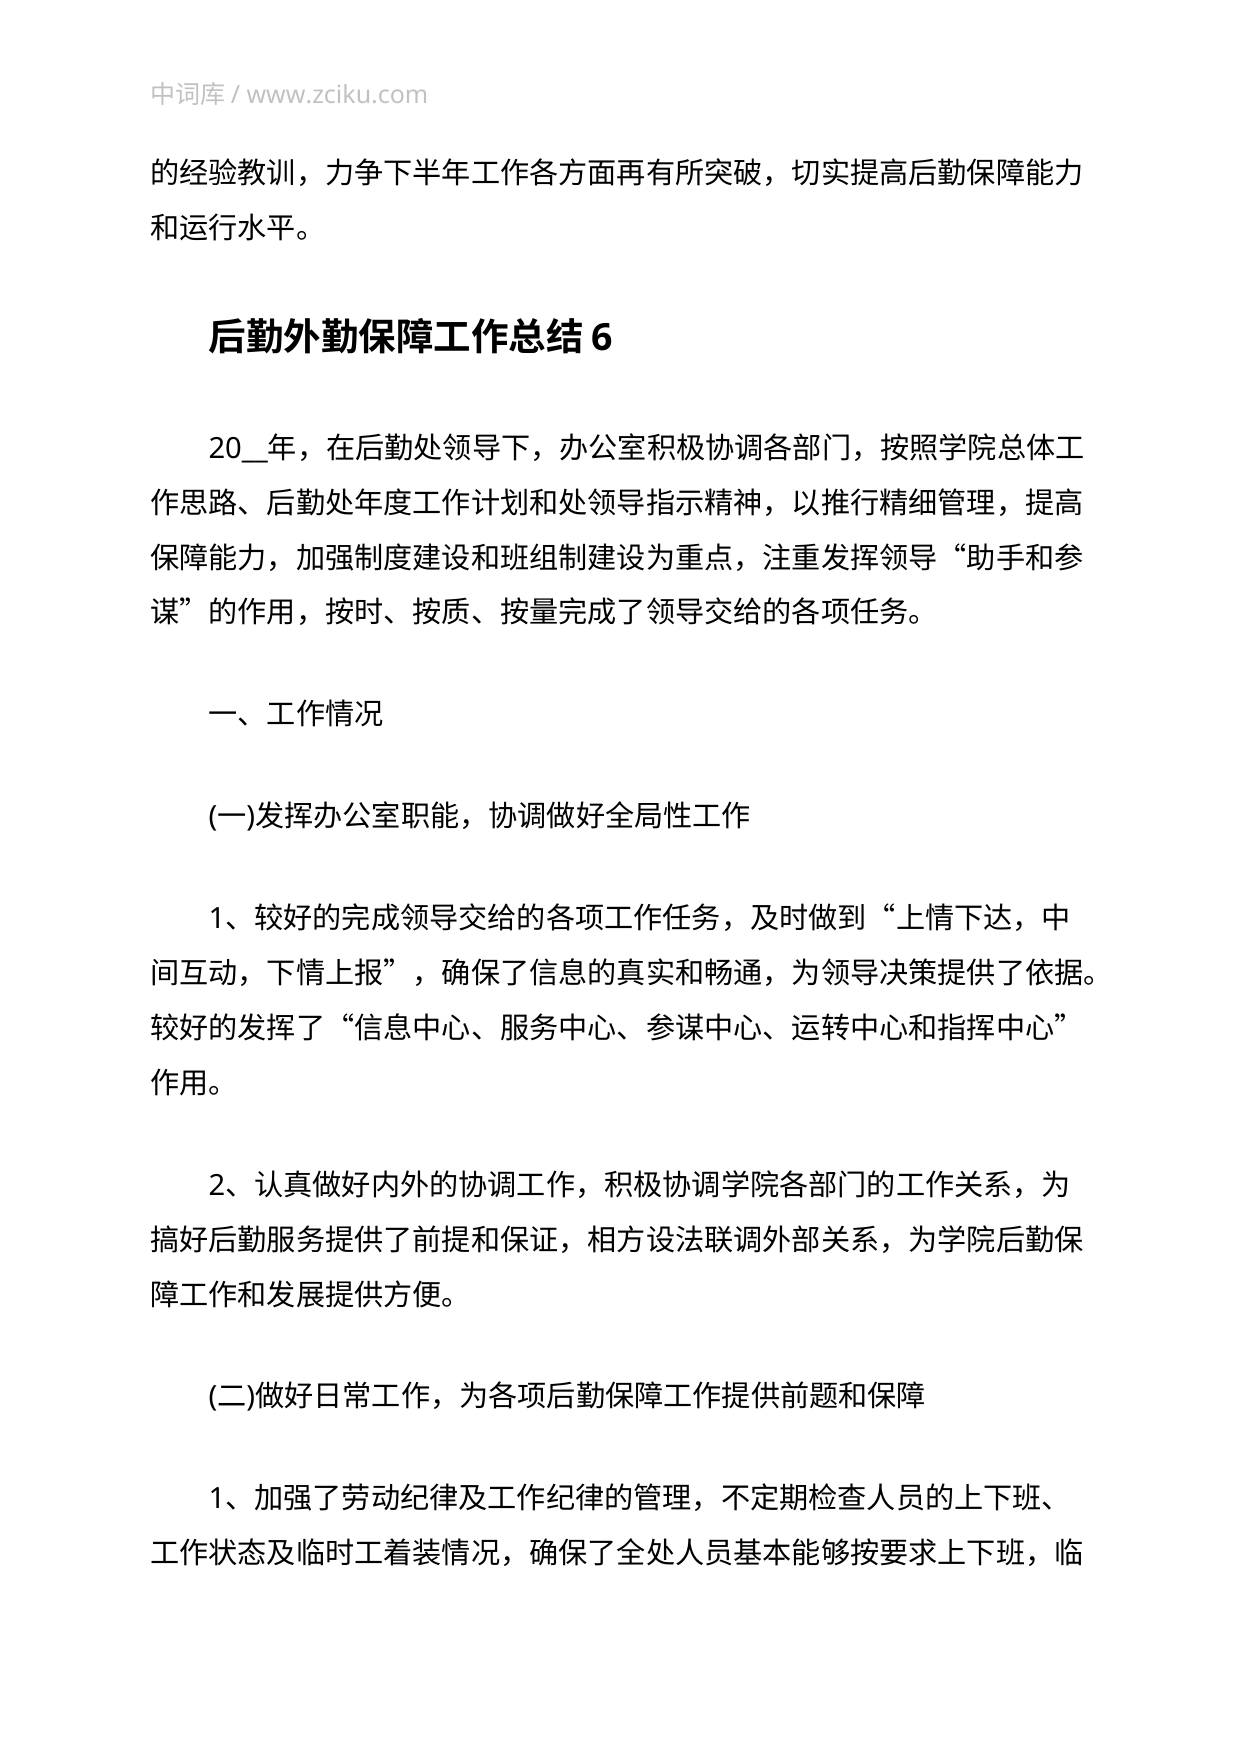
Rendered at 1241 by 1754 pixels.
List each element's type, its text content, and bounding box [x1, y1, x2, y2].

text 2、认真做好内外的协调工作，积极协调学院各部门的工作关系，为搞好后勤服务提供了前提和保证，相方设法联调外部关系，为学院后勤保障工作和发展提供方便。 [150, 1161, 1090, 1313]
text (二)做好日常工作，为各项后勤保障工作提供前题和保障 [150, 1373, 1090, 1415]
text (一)发挥办公室职能，协调做好全局性工作 [150, 793, 1090, 835]
text 20__年，在后勤处领导下，办公室积极协调各部门，按照学院总体工作思路、后勤处年度工作计划和处领导指示精神，以推行精细管理，提高保障能力，加强制度建设和班组制建设为重点，注重发挥领导“助手和参谋”的作用，按时、按质、按量完成了领导交给的各项任务。 [150, 424, 1090, 631]
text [150, 150, 1090, 247]
text 后勤外勤保障工作总结6 [150, 307, 1090, 361]
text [150, 1475, 1090, 1572]
text 一、工作情况 [150, 691, 1090, 733]
text 1、较好的完成领导交给的各项工作任务，及时做到“上情下达，中间互动，下情上报”，确保了信息的真实和畅通，为领导决策提供了依据。较好的发挥了“信息中心、服务中心、参谋中心、运转中心和指挥中心”作用。 [150, 894, 1090, 1102]
